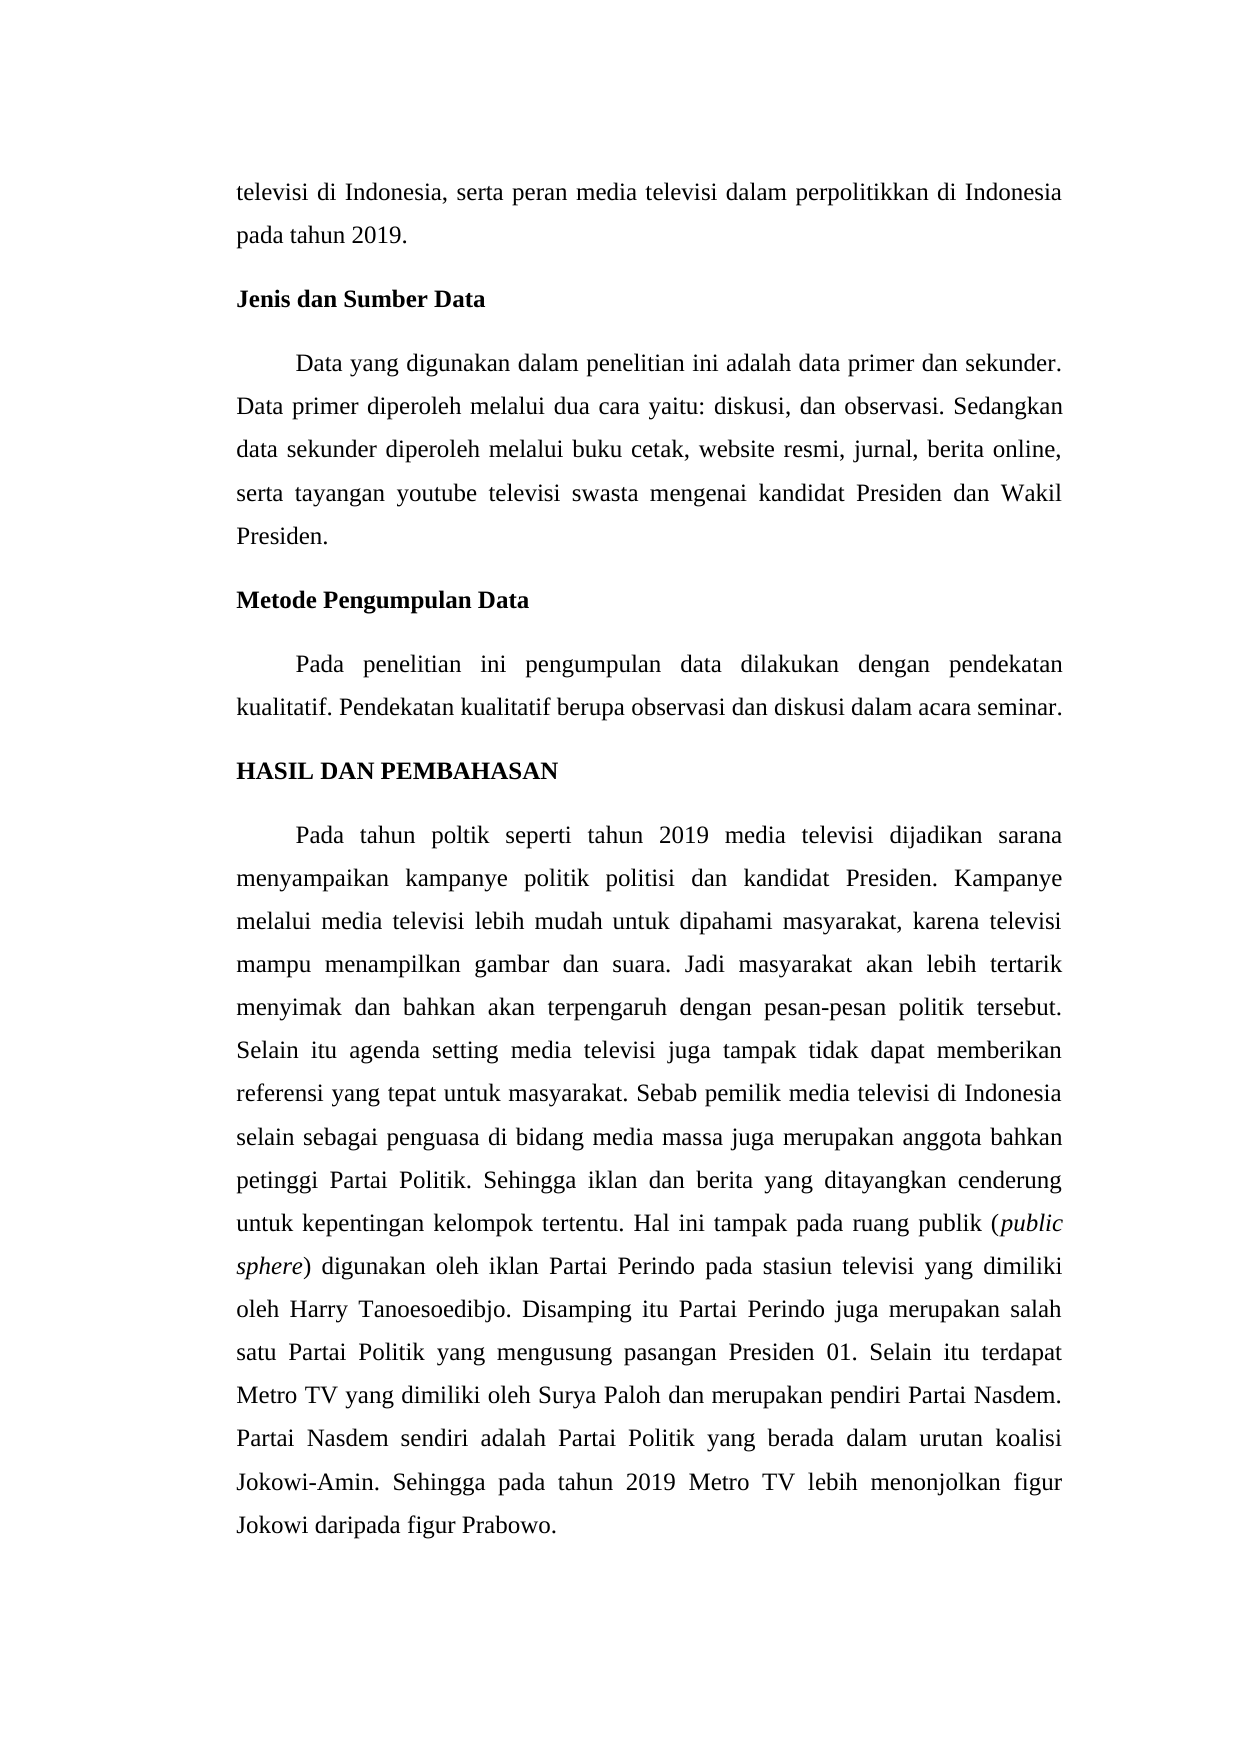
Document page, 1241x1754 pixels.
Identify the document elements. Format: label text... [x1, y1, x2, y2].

list Pada penelitian ini pengumpulan data dilakukan dengan pendekatan kualitatif. Pendekatan kualitatif berupa observasi dan diskusi dalam acara seminar. [236, 649, 1063, 721]
text HASIL DAN PEMBAHASAN [236, 756, 1063, 784]
text Jenis dan Sumber Data [236, 284, 1063, 313]
list Data yang digunakan dalam penelitian ini adalah data primer dan sekunder. Data primer diperoleh melalui dua cara yaitu: diskusi, dan observasi. Sedangkan data sekunder diperoleh melalui buku cetak, website resmi, jurnal, berita online, serta tayangan youtube televisi swasta mengenai kandidat Presiden dan Wakil Presiden. [236, 348, 1063, 549]
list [236, 177, 1063, 249]
list Pada tahun poltik seperti tahun 2019 media televisi dijadikan sarana menyampaikan kampanye politik politisi dan kandidat Presiden. Kampanye melalui media televisi lebih mudah untuk dipahami masyarakat, karena televisi mampu menampilkan gambar dan suara. Jadi masyarakat akan lebih tertarik menyimak dan bahkan akan terpengaruh dengan pesan-pesan politik tersebut. Selain itu agenda setting media televisi juga tampak tidak dapat memberikan referensi yang tepat untuk masyarakat. Sebab pemilik media televisi di Indonesia selain sebagai penguasa di bidang media massa juga merupakan anggota bahkan petinggi Partai Politik. Sehingga iklan dan berita yang ditayangkan cenderung untuk kepentingan kelompok tertentu. Hal ini tampak pada ruang publik (public sphere) digunakan oleh iklan Partai Perindo pada stasiun televisi yang dimiliki oleh Harry Tanoesoedibjo. Disamping itu Partai Perindo juga merupakan salah satu Partai Politik yang mengusung pasangan Presiden 01. Selain itu terdapat Metro TV yang dimiliki oleh Surya Paloh dan merupakan pendiri Partai Nasdem. Partai Nasdem sendiri adalah Partai Politik yang berada dalam urutan koalisi Jokowi-Amin. Sehingga pada tahun 2019 Metro TV lebih menonjolkan figur Jokowi daripada figur Prabowo. [236, 820, 1063, 1538]
text Metode Pengumpulan Data [236, 585, 1063, 613]
